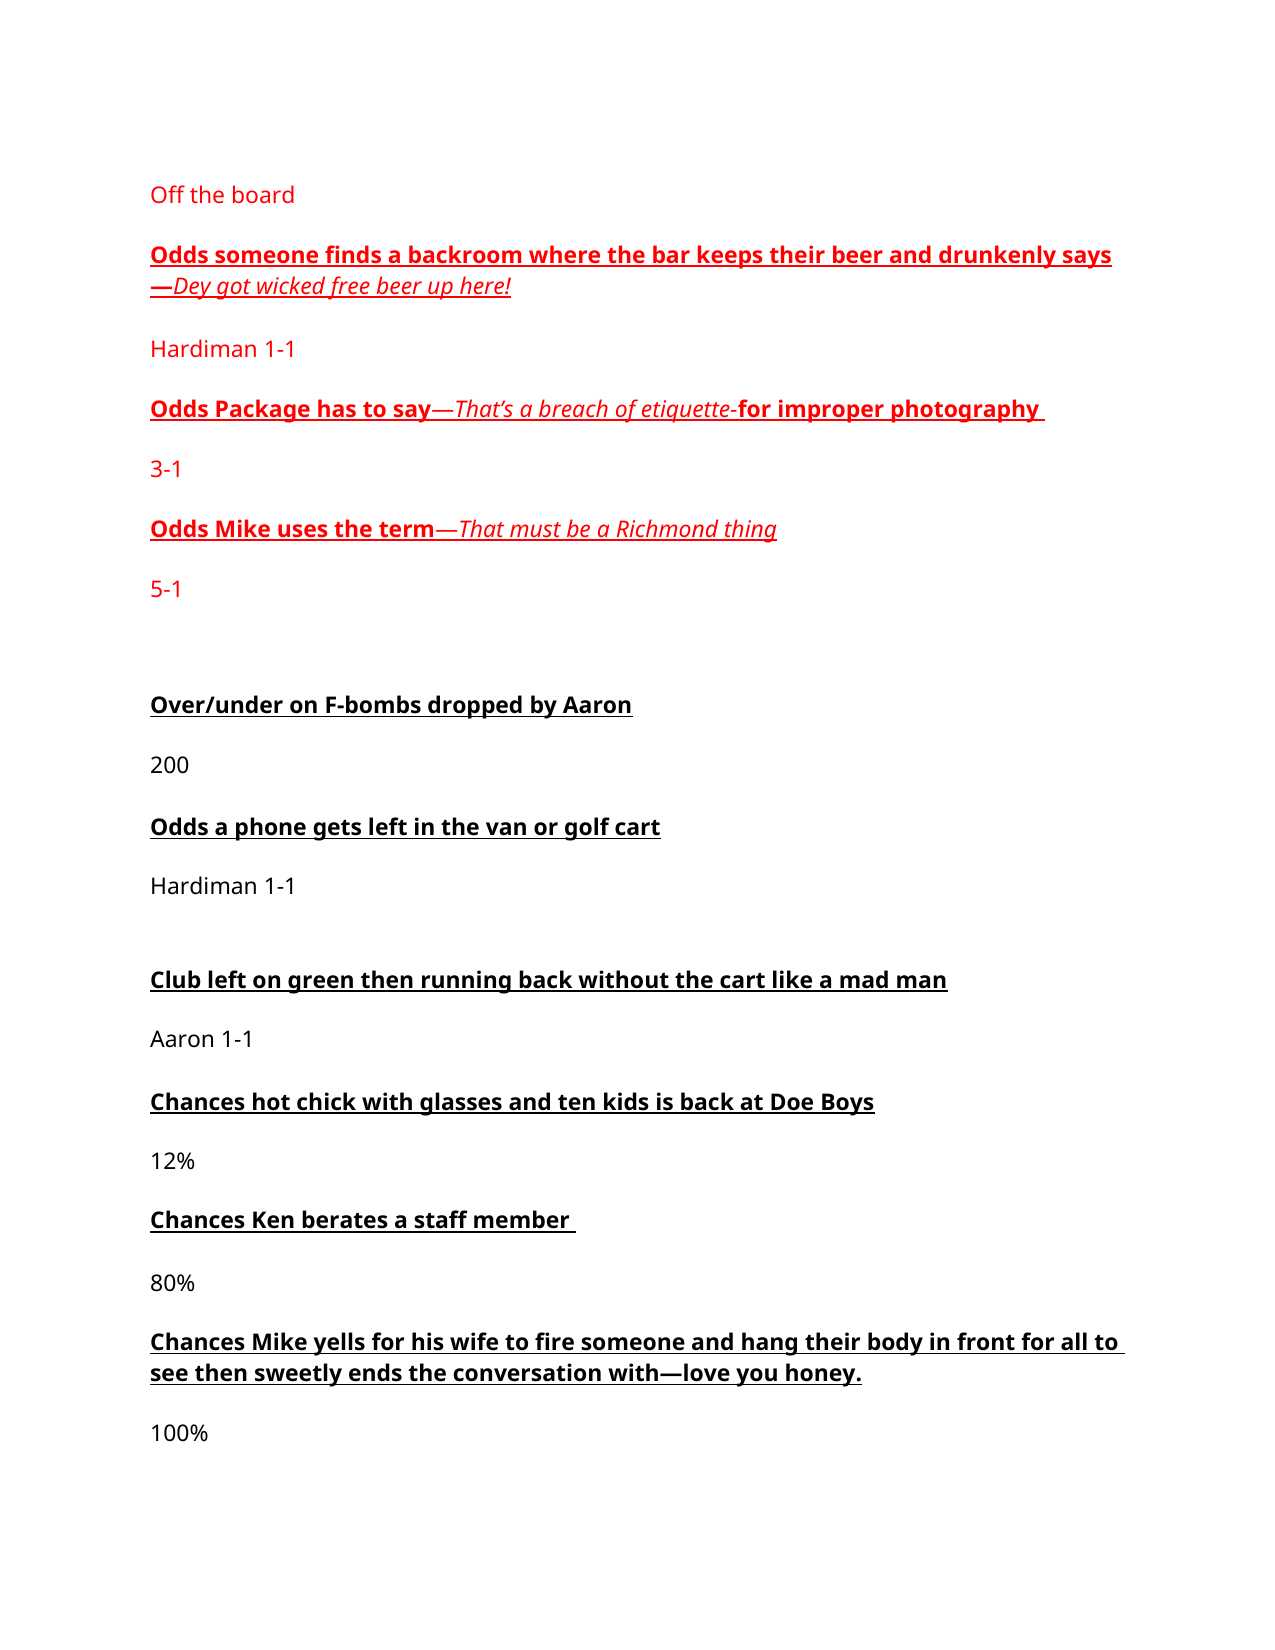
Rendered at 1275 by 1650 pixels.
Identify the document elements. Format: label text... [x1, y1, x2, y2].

text Hardiman 1-1 [150, 870, 1125, 902]
text Chances hot chick with glasses and ten kids is back at Doe Boys [150, 1086, 1125, 1117]
text 200 [150, 748, 1125, 780]
text Hardiman 1-1 [150, 332, 1125, 364]
text Chances Mike yells for his wife to fire someone and hang their body in front for all to see then sweetly ends the conversation with—love you honey. [150, 1354, 1125, 1389]
text 3-1 [150, 452, 1125, 484]
text Club left on green then running back without the cart like a mad man [150, 964, 1125, 995]
text Odds someone finds a backroom where the bar keeps their beer and drunkenly says—Dey got wicked free beer up here! [150, 239, 1125, 301]
text Over/under on F-bombs dropped by Aaron [150, 689, 1125, 721]
text Off the board [150, 179, 1125, 210]
text 100% [150, 1417, 1125, 1448]
text Aaron 1-1 [150, 1023, 1125, 1054]
text 5-1 [150, 572, 1125, 604]
text Chances Ken berates a staff member [150, 1204, 1125, 1236]
text Chances Mike yells for his wife to fire someone and hang their body in front for all to see then sweetly ends the conversation with—love you honey. [150, 1326, 1125, 1353]
text Odds Package has to say—That’s a breach of etiquette-for improper photography [150, 392, 1125, 424]
text 80% [150, 1267, 1125, 1298]
text 12% [150, 1145, 1125, 1176]
text Odds a phone gets left in the van or golf cart [150, 811, 1125, 842]
text Odds Mike uses the term—That must be a Richmond thing [150, 512, 1125, 544]
